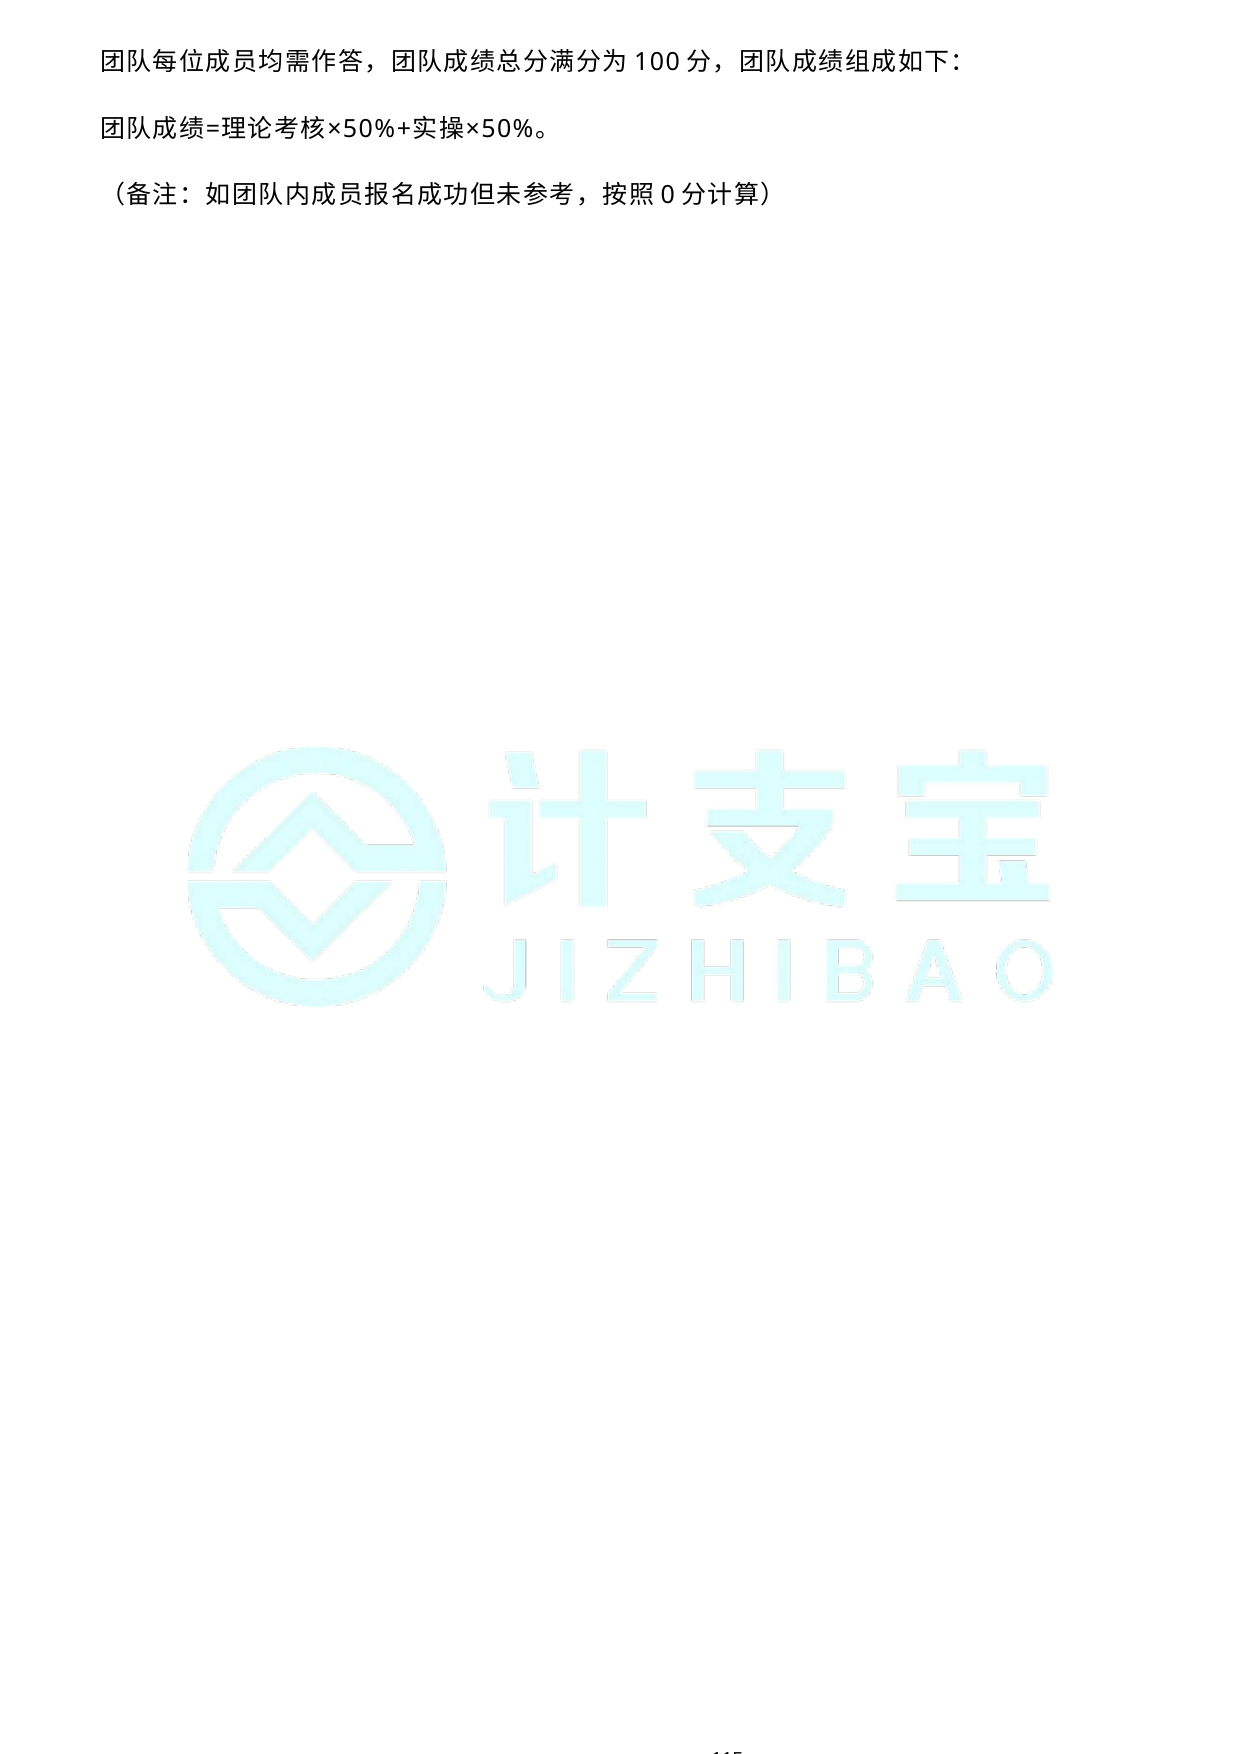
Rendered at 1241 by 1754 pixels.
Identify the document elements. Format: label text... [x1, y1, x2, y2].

list 团队每位成员均需作答，团队成绩总分满分为100分，团队成绩组成如下： [100, 42, 1127, 78]
list 团队成绩=理论考核×50%+实操×50%。 [100, 108, 1127, 144]
list （备注：如团队内成员报名成功但未参考，按照0分计算） [100, 174, 1127, 211]
picture [187, 747, 1053, 1007]
